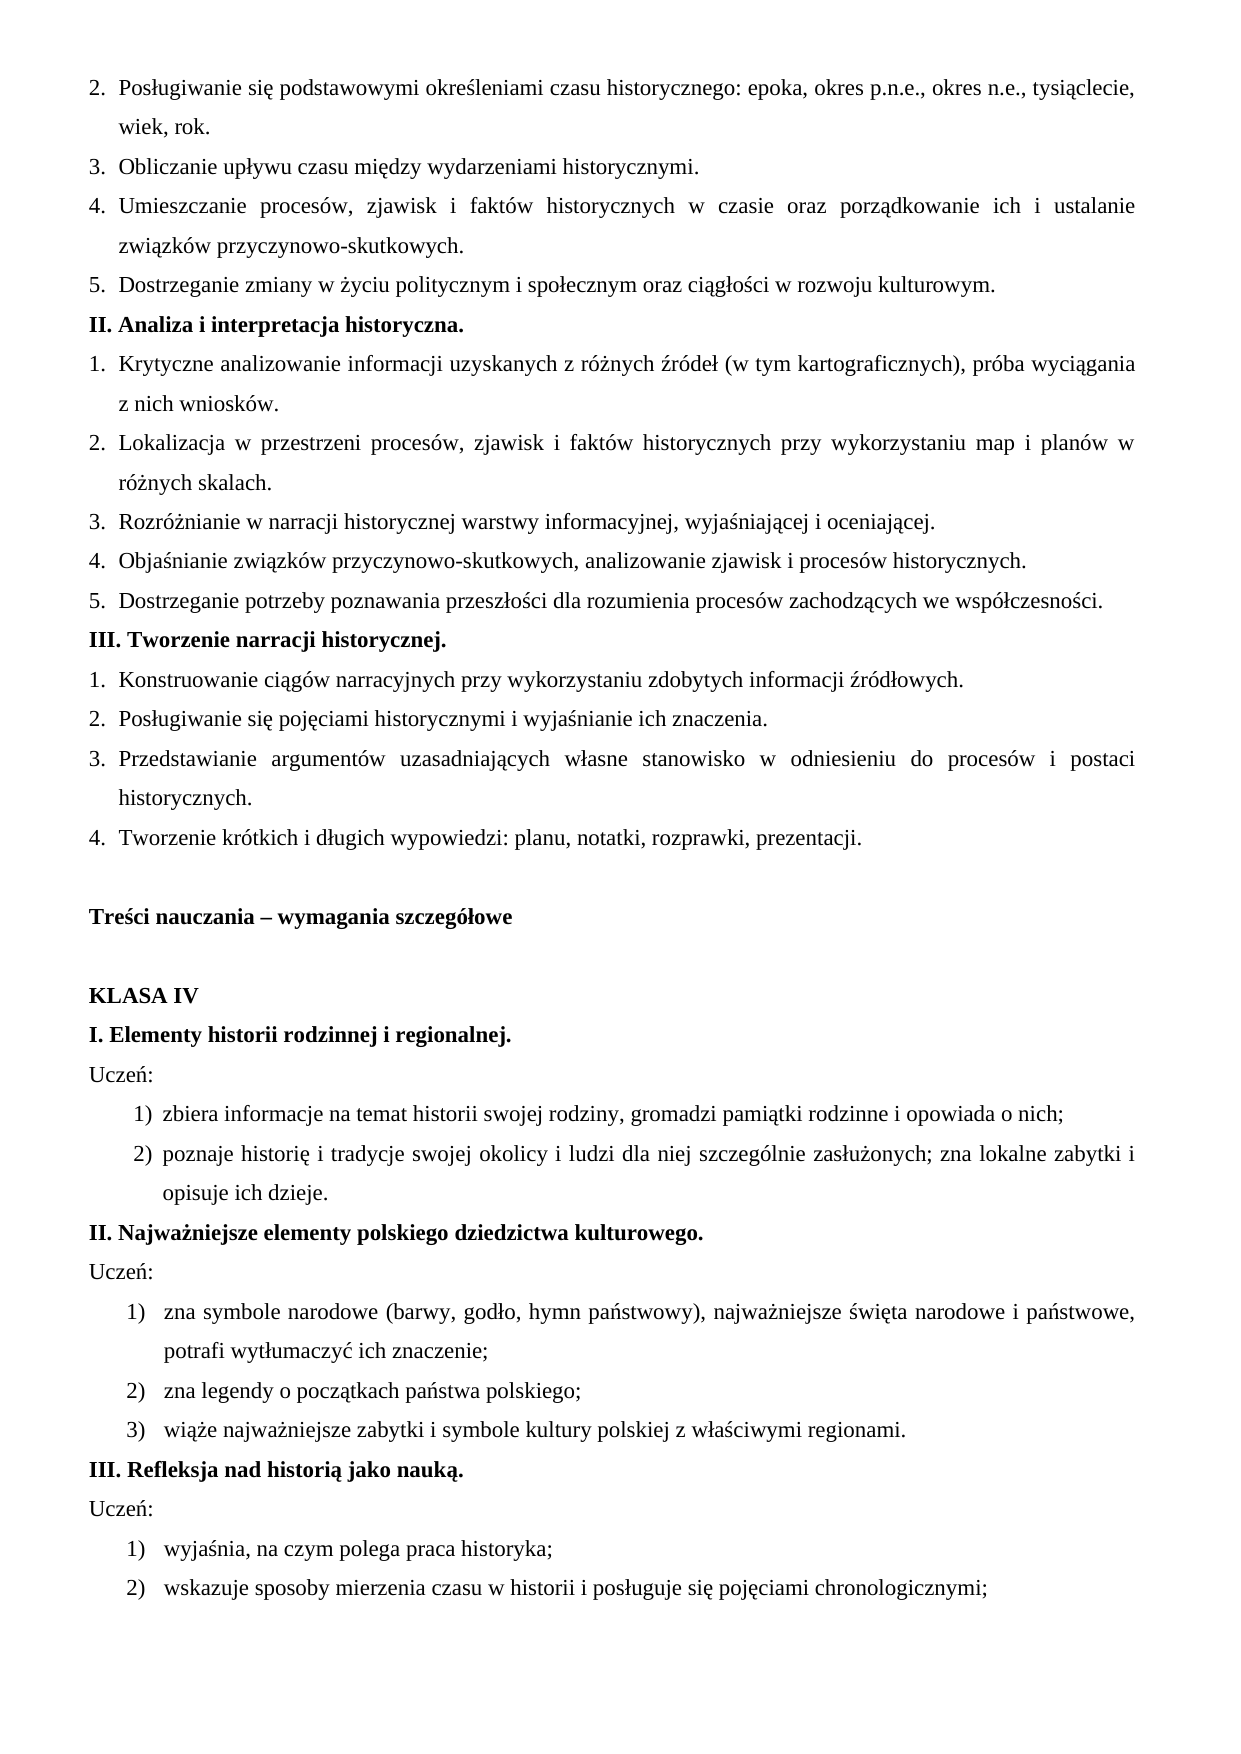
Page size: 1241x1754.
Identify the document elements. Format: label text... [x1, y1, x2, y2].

list zbiera informacje na temat historii swojej rodziny, gromadzi pamiątki rodzinne i opowiada o nich; [133, 1100, 1137, 1127]
list Umieszczanie procesów, zjawisk i faktów historycznych w czasie oraz porządkowanie ich i ustalanie związków przyczynowo-skutkowych. [89, 192, 1137, 258]
text II. Analiza i interpretacja historyczna. [89, 311, 1137, 337]
list Objaśnianie związków przyczynowo-skutkowych, analizowanie zjawisk i procesów historycznych. [89, 548, 1137, 574]
list zna legendy o początkach państwa polskiego; [126, 1377, 1137, 1403]
list poznaje historię i tradycje swojej okolicy i ludzi dla niej szczególnie zasłużonych; zna lokalne zabytki i opisuje ich dzieje. [133, 1140, 1137, 1206]
list Dostrzeganie zmiany w życiu politycznym i społecznym oraz ciągłości w rozwoju kulturowym. [89, 271, 1137, 298]
list Rozróżnianie w narracji historycznej warstwy informacyjnej, wyjaśniającej i oceniającej. [89, 508, 1137, 534]
text III. Tworzenie narracji historycznej. [89, 627, 1137, 653]
list Dostrzeganie potrzeby poznawania przeszłości dla rozumienia procesów zachodzących we współczesności. [89, 587, 1137, 613]
list Konstruowanie ciągów narracyjnych przy wykorzystaniu zdobytych informacji źródłowych. [89, 666, 1137, 692]
list Tworzenie krótkich i długich wypowiedzi: planu, notatki, rozprawki, prezentacji. [89, 824, 1137, 850]
list wskazuje sposoby mierzenia czasu w historii i posługuje się pojęciami chronologicznymi; [126, 1574, 1137, 1600]
list Obliczanie upływu czasu między wydarzeniami historycznymi. [89, 153, 1137, 179]
text I. Elementy historii rodzinnej i regionalnej. [89, 1021, 1137, 1048]
text KLASA IV [89, 982, 1137, 1008]
list Lokalizacja w przestrzeni procesów, zjawisk i faktów historycznych przy wykorzystaniu map i planów w różnych skalach. [89, 429, 1137, 495]
text Uczeń: [89, 1258, 1137, 1284]
text Uczeń: [89, 1495, 1137, 1521]
list Posługiwanie się pojęciami historycznymi i wyjaśnianie ich znaczenia. [89, 706, 1137, 732]
text Treści nauczania – wymagania szczegółowe [89, 903, 1137, 929]
list zna symbole narodowe (barwy, godło, hymn państwowy), najważniejsze święta narodowe i państwowe, potrafi wytłumaczyć ich znaczenie; [126, 1298, 1137, 1363]
list wiąże najważniejsze zabytki i symbole kultury polskiej z właściwymi regionami. [126, 1416, 1137, 1442]
list Krytyczne analizowanie informacji uzyskanych z różnych źródeł (w tym kartograficznych), próba wyciągania z nich wniosków. [89, 350, 1137, 416]
list Przedstawianie argumentów uzasadniających własne stanowisko w odniesieniu do procesów i postaci historycznych. [89, 745, 1137, 811]
text II. Najważniejsze elementy polskiego dziedzictwa kulturowego. [89, 1219, 1137, 1245]
list wyjaśnia, na czym polega praca historyka; [126, 1534, 1137, 1561]
text Uczeń: [89, 1061, 1137, 1087]
text III. Refleksja nad historią jako nauką. [89, 1456, 1137, 1482]
list Posługiwanie się podstawowymi określeniami czasu historycznego: epoka, okres p.n.e., okres n.e., tysiąclecie, wiek, rok. [89, 74, 1137, 140]
